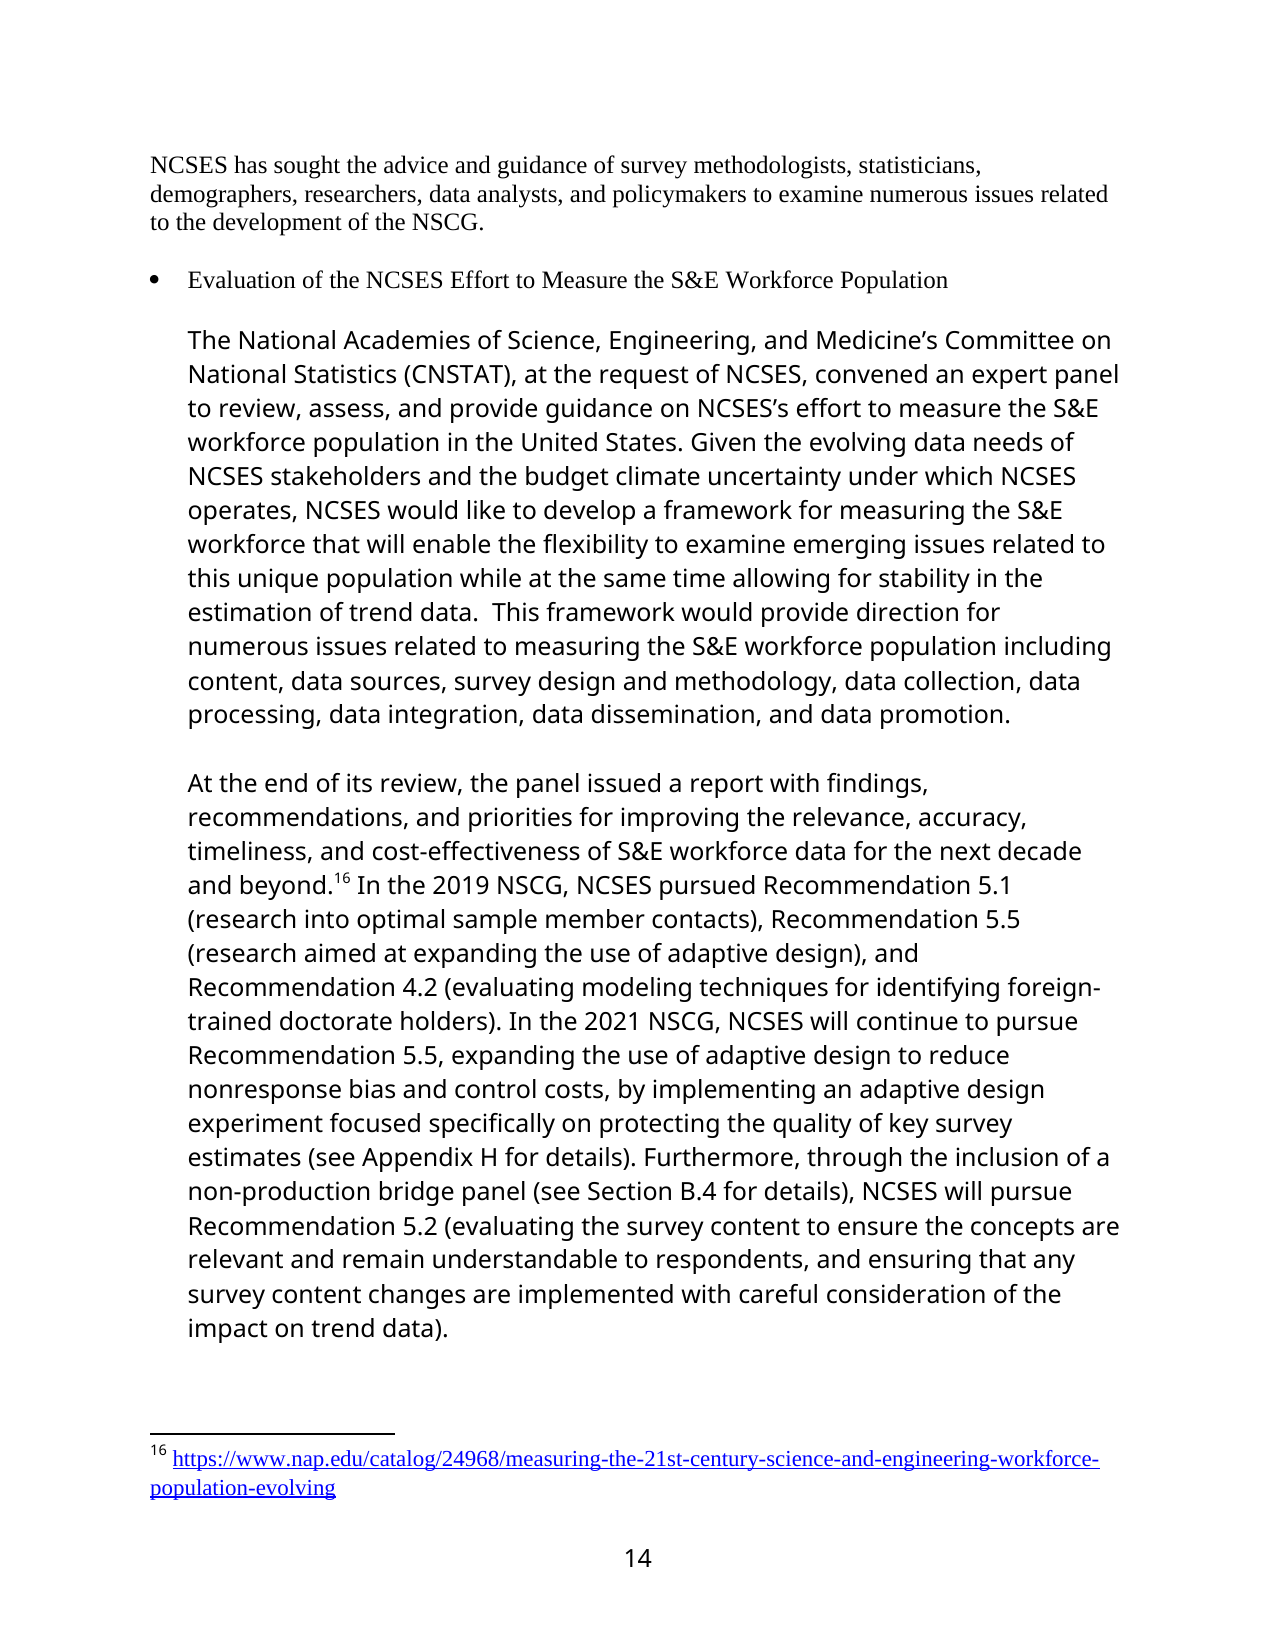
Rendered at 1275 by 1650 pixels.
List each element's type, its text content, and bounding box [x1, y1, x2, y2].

subtitle Evaluation of the NCSES Effort to Measure the S&E Workforce Population [150, 265, 1125, 294]
text At the end of its review, the panel issued a report with findings, recommendations, and priorities for improving the relevance, accuracy, timeliness, and cost-effectiveness of S&E workforce data for the next decade and beyond. In the 2019 NSCG, NCSES pursued Recommendation 5.1 (research into optimal sample member contacts), Recommendation 5.5 (research aimed at expanding the use of adaptive design), and Recommendation 4.2 (evaluating modeling techniques for identifying foreign-trained doctorate holders). In the 2021 NSCG, NCSES will continue to pursue Recommendation 5.5, expanding the use of adaptive design to reduce nonresponse bias and control costs, by implementing an adaptive design experiment focused specifically on protecting the quality of key survey estimates (see Appendix H for details). Furthermore, through the inclusion of a non-production bridge panel (see Section B.4 for details), NCSES will pursue Recommendation 5.2 (evaluating the survey content to ensure the concepts are relevant and remain understandable to respondents, and ensuring that any survey content changes are implemented with careful consideration of the impact on trend data). [187, 765, 1125, 1344]
text The National Academies of Science, Engineering, and Medicine’s Committee on National Statistics (CNSTAT), at the request of NCSES, convened an expert panel to review, assess, and provide guidance on NCSES’s effort to measure the S&E workforce population in the United States. Given the evolving data needs of NCSES stakeholders and the budget climate uncertainty under which NCSES operates, NCSES would like to develop a framework for measuring the S&E workforce that will enable the flexibility to examine emerging issues related to this unique population while at the same time allowing for stability in the estimation of trend data. This framework would provide direction for numerous issues related to measuring the S&E workforce population including content, data sources, survey design and methodology, data collection, data processing, data integration, data dissemination, and data promotion. [187, 322, 1125, 731]
text NCSES has sought the advice and guidance of survey methodologists, statisticians, demographers, researchers, data analysts, and policymakers to examine numerous issues related to the development of the NSCG. [150, 150, 1125, 236]
